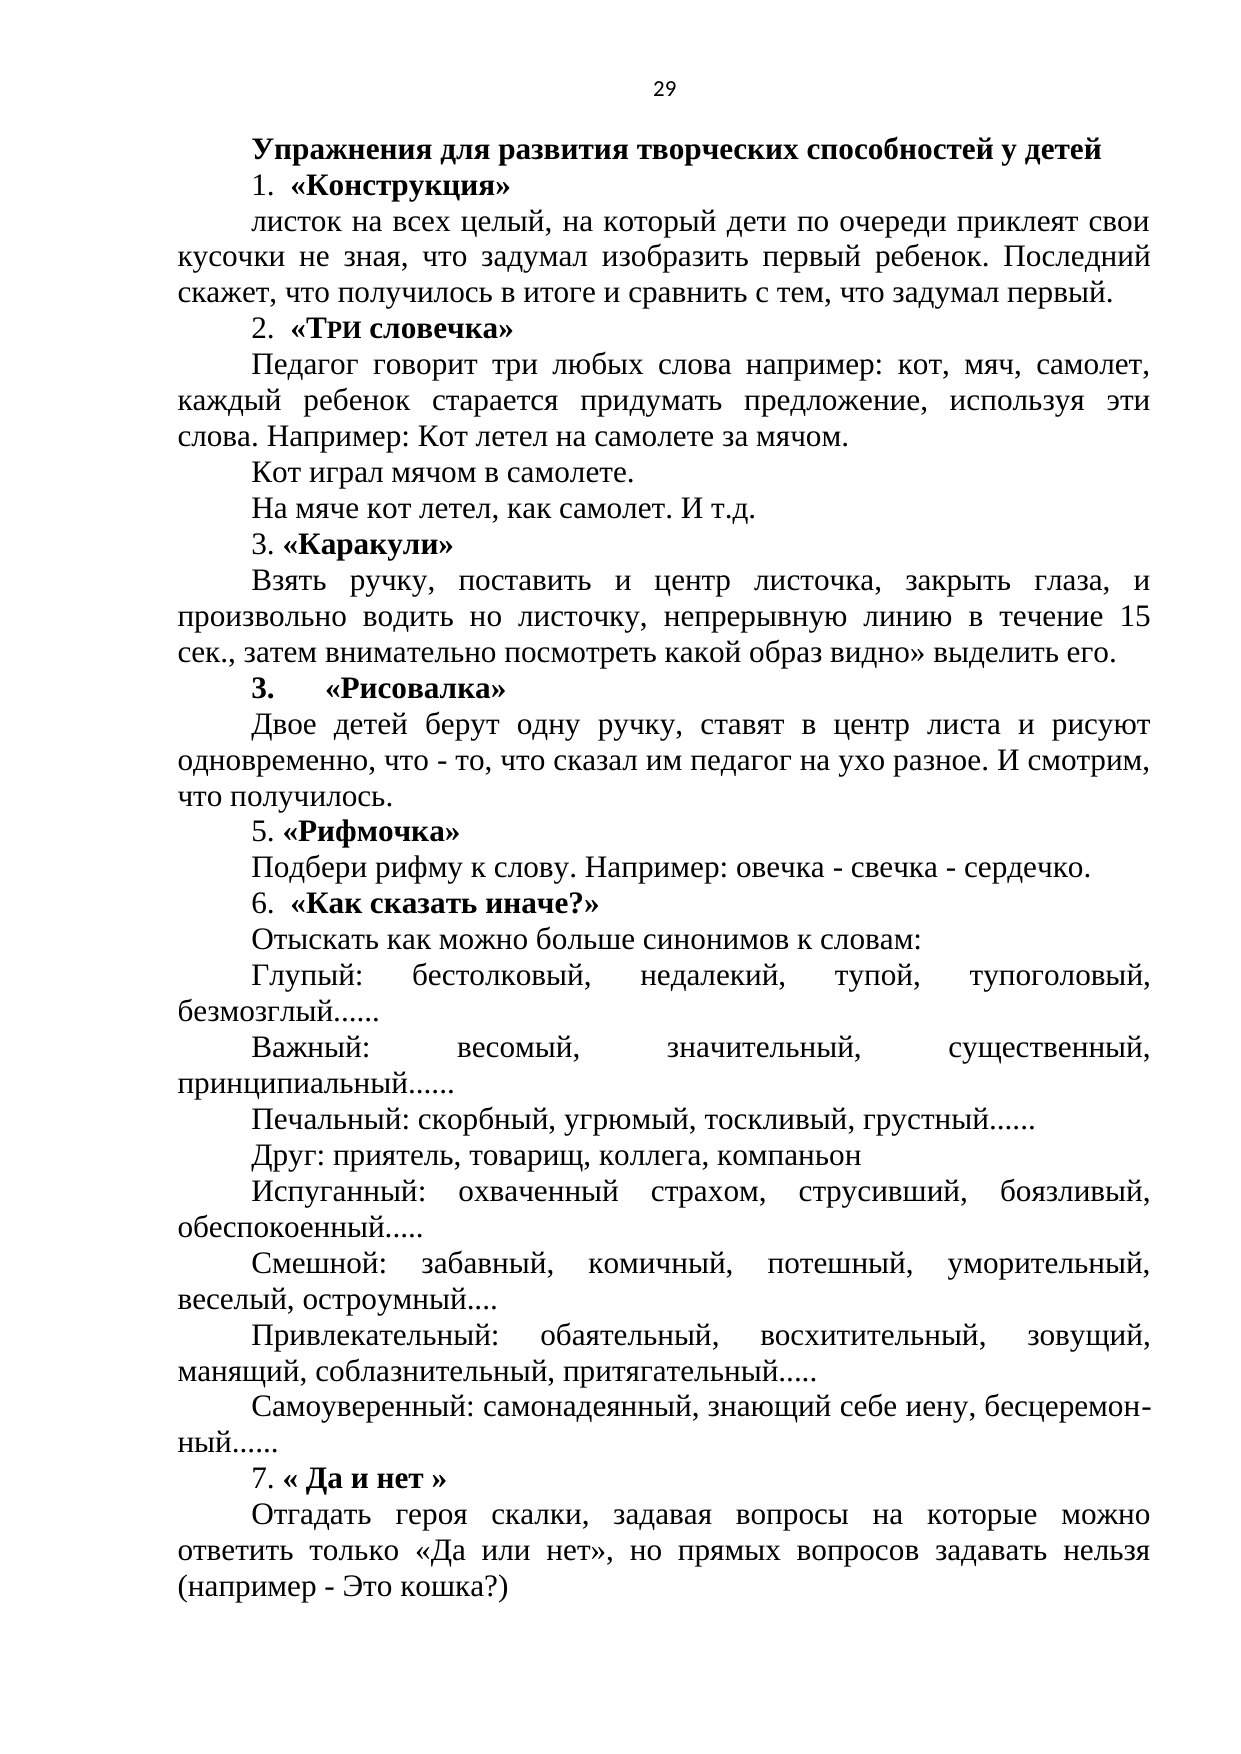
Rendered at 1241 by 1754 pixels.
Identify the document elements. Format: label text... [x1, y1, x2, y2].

text Педагог говорит три любых слова например: кот, мяч, самолет, каждый ребенок старается придумать предложение, используя эти слова. Например: Кот летел на самолете за мячом. [177, 346, 1152, 453]
text Упражнения для развития творческих способностей у детей [177, 130, 1152, 166]
text 2. «Три словечка» [177, 309, 1152, 346]
text Отгадать героя скалки, задавая вопросы на которые можно ответить только «Да или нет», но прямых вопросов задавать нельзя (например - Это кошка?) [177, 1496, 1152, 1603]
list «Рисовалка» [177, 669, 1152, 705]
text Двое детей берут одну ручку, ставят в центр листа и рисуют одновременно, что - то, что сказал им педагог на ухо разное. И смотрим, что получилось. [177, 705, 1152, 813]
text 1. «Конструкция» [177, 166, 1152, 202]
text 6. «Как сказать иначе?» [177, 884, 1152, 921]
text Глупый: бестолковый, недалекий, тупой, тупоголовый, безмозглый...... [177, 956, 1152, 1028]
text Подбери рифму к слову. Например: овечка - свечка - сердечко. [177, 849, 1152, 884]
text На мяче кот летел, как самолет. И т.д. [177, 489, 1152, 525]
text Самоуверенный: самонадеянный, знающий себе иену, бесцеремонный...... [177, 1388, 1152, 1459]
text 7. « Да и нет » [177, 1459, 1152, 1496]
text Испуганный: охваченный страхом, струсивший, боязливый, обеспокоенный..... [177, 1172, 1152, 1244]
text листок на всех целый, на который дети по очереди приклеят свои кусочки не зная, что задумал изобразить первый ребенок. Последний скажет, что получилось в итоге и сравнить с тем, что задумал первый. [177, 202, 1152, 309]
text Кот играл мячом в самолете. [177, 453, 1152, 489]
text Привлекательный: обаятельный, восхитительный, зовущий, манящий, соблазнительный, притягательный..... [177, 1316, 1152, 1388]
text Отыскать как можно больше синонимов к словам: [177, 921, 1152, 956]
text Важный: весомый, значительный, существенный, принципиальный...... [177, 1028, 1152, 1100]
text Взять ручку, поставить и центр листочка, закрыть глаза, и произвольно водить но листочку, непрерывную линию в течение 15 сек., затем внимательно посмотреть какой образ видно» выделить его. [177, 561, 1152, 669]
text Печальный: скорбный, угрюмый, тоскливый, грустный...... [177, 1100, 1152, 1136]
text Смешной: забавный, комичный, потешный, уморительный, веселый, остроумный.... [177, 1244, 1152, 1316]
text 3. «Каракули» [177, 525, 1152, 561]
text 5. «Рифмочка» [177, 813, 1152, 849]
text Друг: приятель, товарищ, коллега, компаньон [177, 1136, 1152, 1172]
